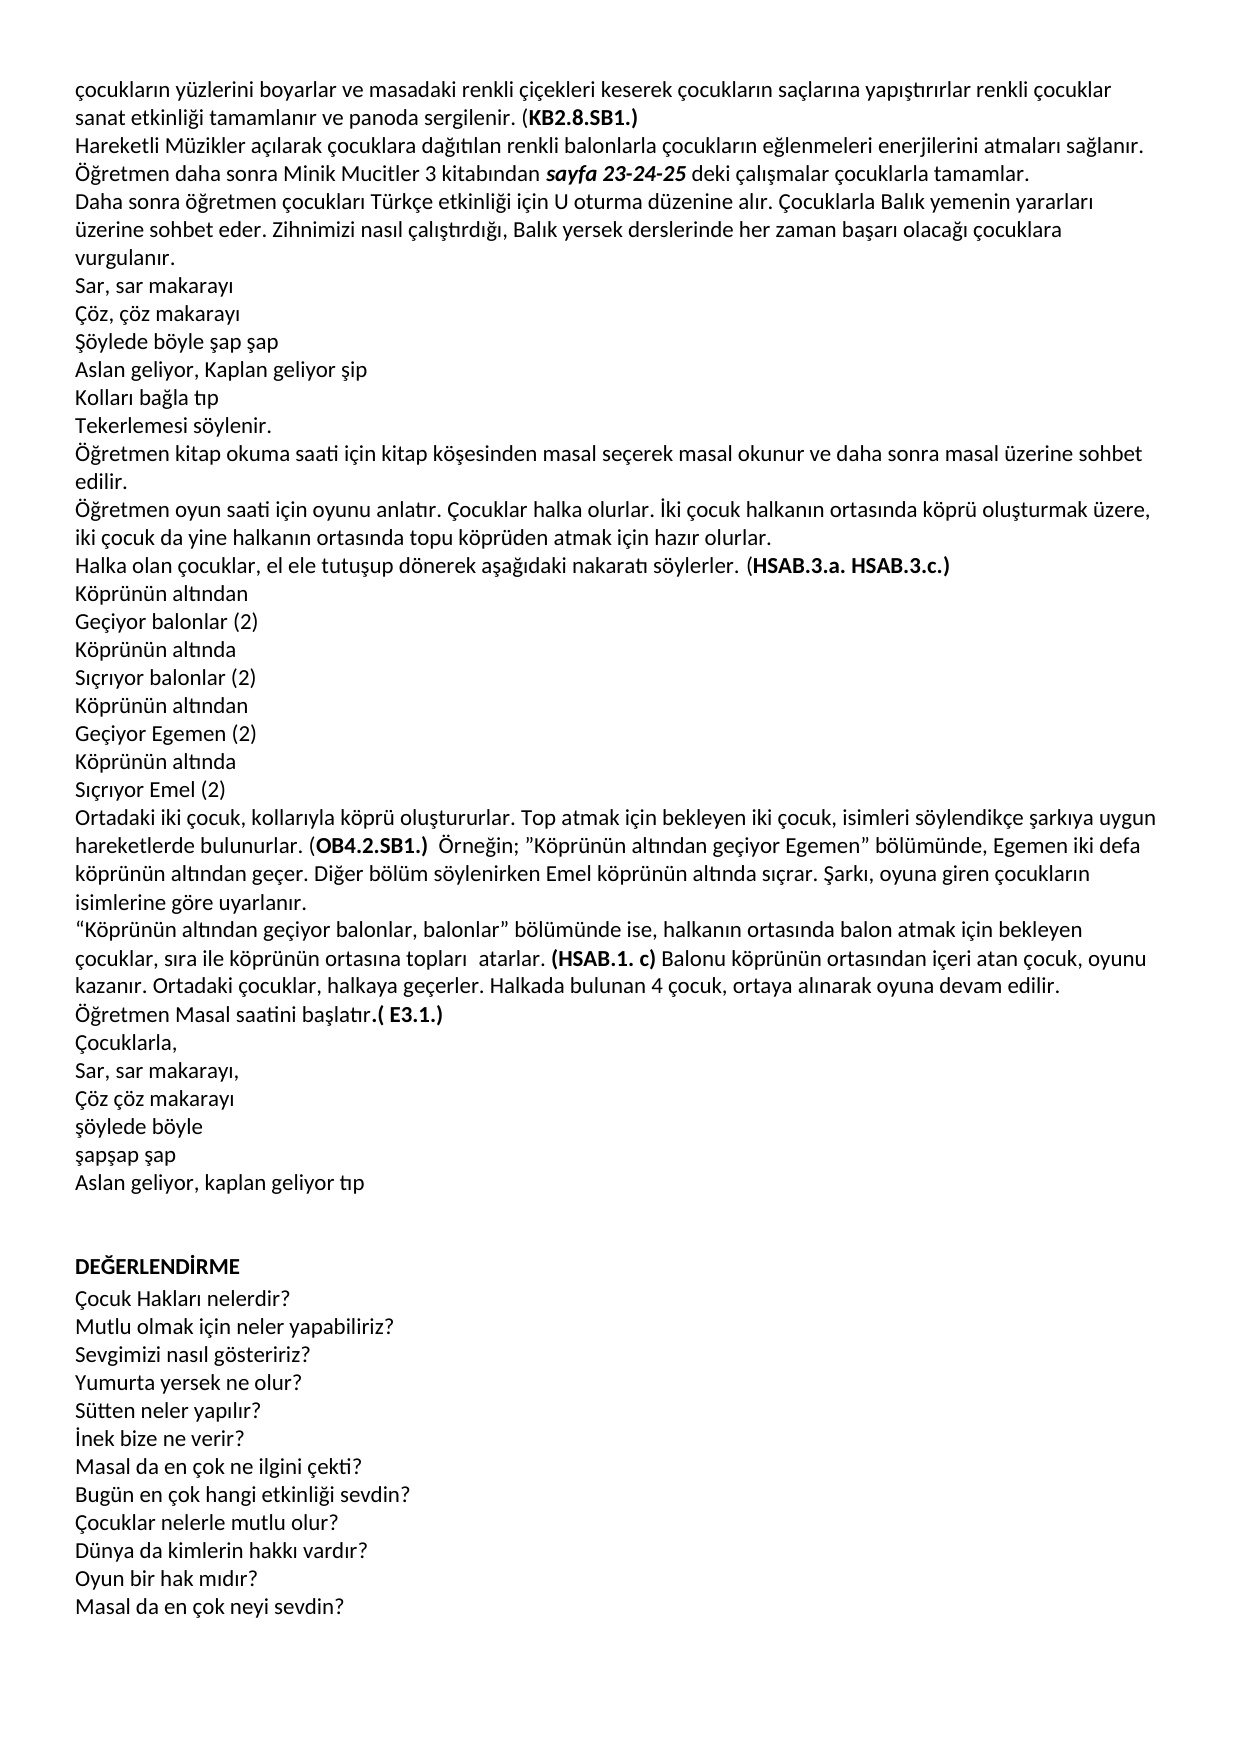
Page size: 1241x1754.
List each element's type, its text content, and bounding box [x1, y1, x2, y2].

text Dünya da kimlerin hakkı vardır? [75, 1536, 1165, 1564]
text Çöz çöz makarayı [75, 1084, 1165, 1112]
text Oyun bir hak mıdır? [75, 1564, 1165, 1592]
text şapşap şap [75, 1140, 1165, 1168]
text Daha sonra öğretmen çocukları Türkçe etkinliği için U oturma düzenine alır. Çocuklarla Balık yemenin yararları üzerine sohbet eder. Zihnimizi nasıl çalıştırdığı, Balık yersek derslerinde her zaman başarı olacağı çocuklara vurgulanır. [75, 187, 1165, 271]
text Sevgimizi nasıl gösteririz? [75, 1340, 1165, 1368]
text şöylede böyle [75, 1112, 1165, 1140]
text Şöylede böyle şap şap [75, 327, 1165, 355]
text İnek bize ne verir? [75, 1424, 1165, 1452]
text Kolları bağla tıp [75, 383, 1165, 411]
text Masal da en çok ne ilgini çekti? [75, 1452, 1165, 1480]
text Bugün en çok hangi etkinliği sevdin? [75, 1480, 1165, 1508]
text Aslan geliyor, Kaplan geliyor şip [75, 355, 1165, 383]
text Halka olan çocuklar, el ele tutuşup dönerek aşağıdaki nakaratı söylerler. (HSAB.3.a. HSAB.3.c.) Köprünün altından Geçiyor balonlar (2) Köprünün altında Sıçrıyor balonlar (2) Köprünün altından Geçiyor Egemen (2) Köprünün altında Sıçrıyor Emel (2) [75, 551, 1165, 803]
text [75, 75, 1165, 131]
text Çöz, çöz makarayı [75, 299, 1165, 327]
text Yumurta yersek ne olur? [75, 1368, 1165, 1396]
text DEĞERLENDİRME [75, 1252, 1165, 1280]
text Tekerlemesi söylenir. [75, 411, 1165, 439]
text Öğretmen daha sonra Minik Mucitler 3 kitabından sayfa 23-24-25 deki çalışmalar çocuklarla tamamlar. [75, 159, 1165, 187]
text Hareketli Müzikler açılarak çocuklara dağıtılan renkli balonlarla çocukların eğlenmeleri enerjilerini atmaları sağlanır. [75, 131, 1165, 159]
text Çocuklar nelerle mutlu olur? [75, 1508, 1165, 1536]
text Sütten neler yapılır? [75, 1396, 1165, 1424]
text Sar, sar makarayı [75, 271, 1165, 299]
text Öğretmen oyun saati için oyunu anlatır. Çocuklar halka olurlar. İki çocuk halkanın ortasında köprü oluşturmak üzere, iki çocuk da yine halkanın ortasında topu köprüden atmak için hazır olurlar. [75, 495, 1165, 551]
text Öğretmen kitap okuma saati için kitap köşesinden masal seçerek masal okunur ve daha sonra masal üzerine sohbet edilir. [75, 439, 1165, 495]
text Çocuk Hakları nelerdir? [75, 1284, 1165, 1312]
text Öğretmen Masal saatini başlatır.( E3.1.) [75, 1000, 1165, 1028]
text Ortadaki iki çocuk, kollarıyla köprü oluştururlar. Top atmak için bekleyen iki çocuk, isimleri söylendikçe şarkıya uygun hareketlerde bulunurlar. (OB4.2.SB1.) Örneğin; ”Köprünün altından geçiyor Egemen” bölümünde, Egemen iki defa köprünün altından geçer. Diğer bölüm söylenirken Emel köprünün altında sıçrar. Şarkı, oyuna giren çocukların isimlerine göre uyarlanır. “Köprünün altından geçiyor balonlar, balonlar” bölümünde ise, halkanın ortasında balon atmak için bekleyen çocuklar, sıra ile köprünün ortasına topları atarlar. (HSAB.1. c) Balonu köprünün ortasından içeri atan çocuk, oyunu kazanır. Ortadaki çocuklar, halkaya geçerler. Halkada bulunan 4 çocuk, ortaya alınarak oyuna devam edilir. [75, 803, 1165, 1000]
text Masal da en çok neyi sevdin? [75, 1592, 1165, 1620]
text Mutlu olmak için neler yapabiliriz? [75, 1312, 1165, 1340]
text Aslan geliyor, kaplan geliyor tıp [75, 1168, 1165, 1196]
text Sar, sar makarayı, [75, 1056, 1165, 1084]
text Çocuklarla, [75, 1028, 1165, 1056]
